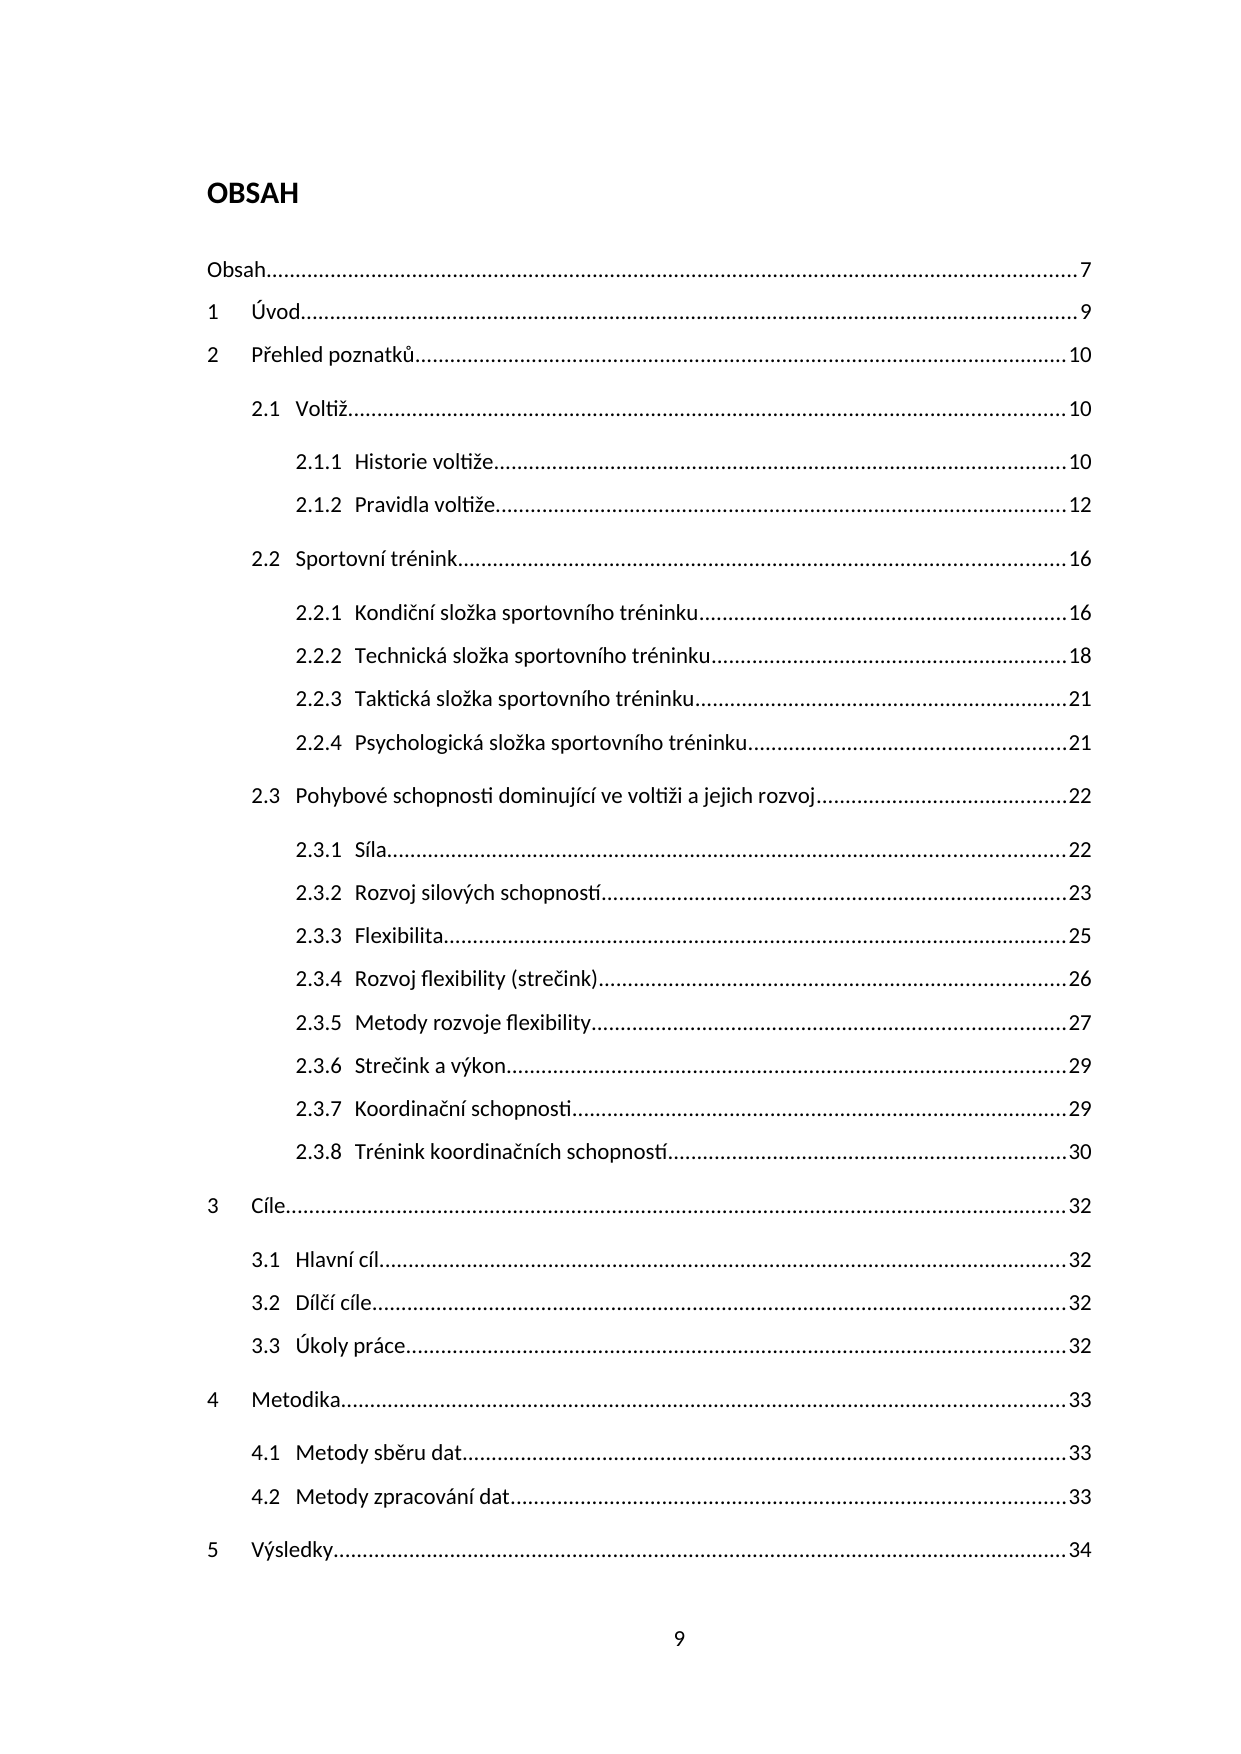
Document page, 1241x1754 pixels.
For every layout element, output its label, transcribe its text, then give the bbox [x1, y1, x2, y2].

text 3 Cíle 32 [207, 1191, 251, 1219]
text 1 Úvod 9 [207, 297, 1092, 325]
text 2.3.4 Rozvoj flexibility (strečink) 26 [295, 964, 1092, 993]
text 3 Cíle 32 [285, 1191, 1092, 1219]
text 2.3.6 Strečink a výkon 29 [506, 1051, 1092, 1079]
text 2.1.1 Historie voltiže 10 [295, 447, 1092, 475]
text 2.2 Sportovní trénink 16 [251, 544, 1092, 572]
text 3.2 Dílčí cíle 32 [251, 1288, 1092, 1316]
text 2 Přehled poznatků 10 [207, 340, 1092, 368]
text 2.3.8 Trénink koordinačních schopností 30 [295, 1137, 1092, 1166]
text 2.1.2 Pravidla voltiže 12 [295, 491, 1092, 519]
text 2.2.2 Technická složka sportovního tréninku 18 [711, 641, 1092, 669]
text 2.1 Voltiž 10 [251, 394, 1092, 422]
text 5 Výsledky 34 [207, 1535, 1092, 1563]
text 2.3.5 Metody rozvoje flexibility 27 [295, 1008, 1092, 1036]
text 2.3.3 Flexibilita 25 [295, 921, 355, 949]
text 2.2.3 Taktická složka sportovního tréninku 21 [295, 684, 1092, 712]
text 4.1 Metody sběru dat 33 [251, 1438, 1092, 1467]
subtitle Obsah [207, 173, 1092, 211]
text 3.3 Úkoly práce 32 [251, 1331, 1092, 1359]
text 2.3.3 Flexibilita 25 [443, 921, 1092, 949]
text 2.3.1 Síla 22 [295, 835, 1092, 863]
text Obsah 7 [207, 255, 1092, 283]
text 2.3.2 Rozvoj silových schopností 23 [295, 878, 1092, 906]
text 3.1 Hlavní cíl 32 [251, 1245, 1092, 1273]
text 2.2.1 Kondiční složka sportovního tréninku 16 [699, 598, 1092, 626]
text 2.3.6 Strečink a výkon 29 [295, 1051, 355, 1079]
text 2.2.4 Psychologická složka sportovního tréninku 21 [748, 728, 1092, 756]
text 2.3.7 Koordinační schopnosti 29 [572, 1094, 1092, 1122]
text 4 Metodika 33 [207, 1385, 1092, 1413]
text 4.2 Metody zpracování dat 33 [251, 1482, 1092, 1510]
text 2.3 Pohybové schopnosti dominující ve voltiži a jejich rozvoj 22 [251, 781, 1092, 809]
